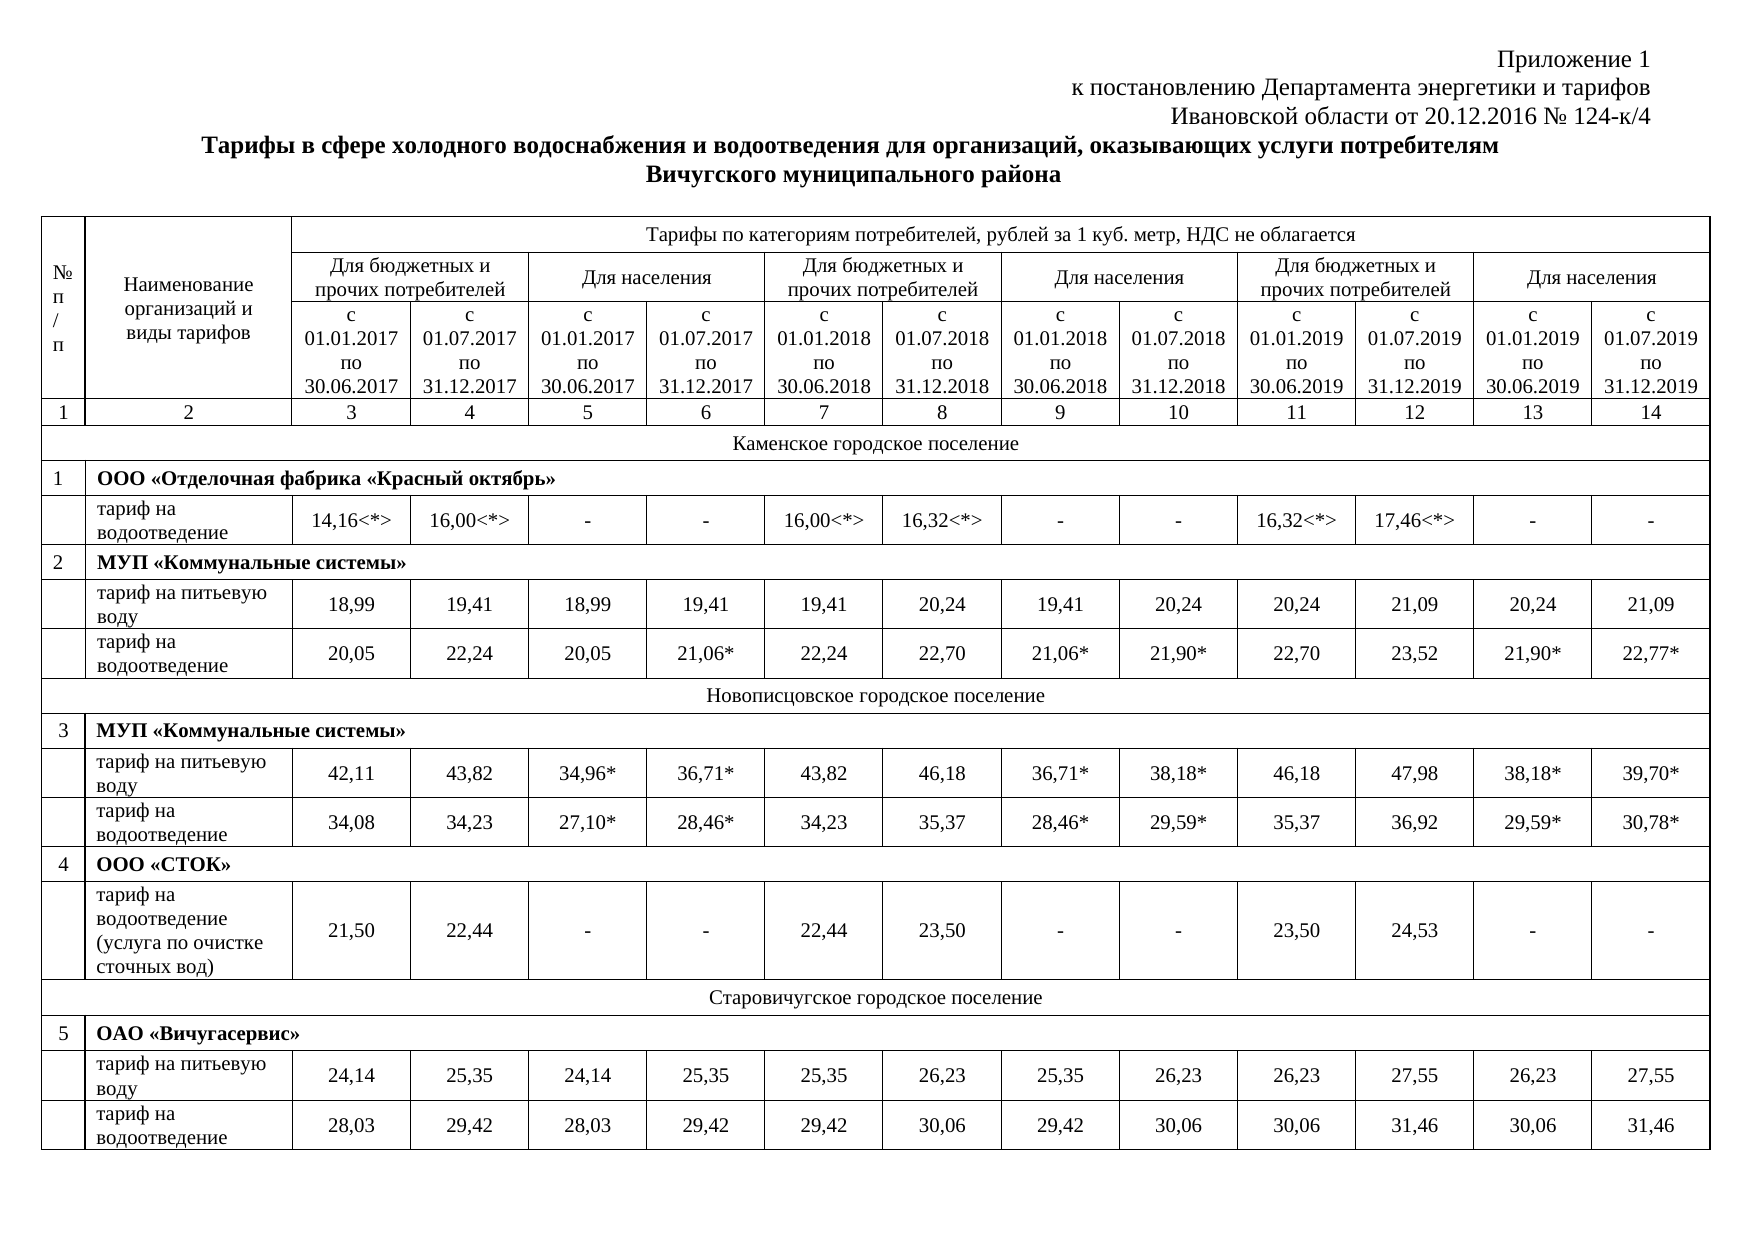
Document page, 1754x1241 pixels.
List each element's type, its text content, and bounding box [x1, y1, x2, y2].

table_cell Новописцовское городское поселение [42, 679, 1709, 712]
table_cell 22,24 [411, 629, 528, 677]
table_cell [42, 798, 84, 846]
table_cell тариф на водоотведение (услуга по очистке сточных вод) [86, 882, 292, 978]
table_cell 28,46* [1002, 798, 1119, 846]
table_cell 2 [42, 545, 85, 579]
table_cell МУП «Коммунальные системы» [86, 714, 1709, 748]
table_cell - [1120, 496, 1237, 544]
table_cell 29,42 [647, 1101, 764, 1149]
text Ивановской области от 20.12.2016 № 124-к/4 [56, 101, 1651, 130]
table_cell 5 [42, 1016, 84, 1050]
table_cell 21,90* [1474, 629, 1591, 677]
table_cell 21,90* [1120, 629, 1237, 677]
table_cell с 01.07.2019 по 31.12.2019 [1592, 302, 1709, 398]
table_cell тариф на водоотведение [86, 798, 292, 846]
table_cell 4 [42, 847, 84, 881]
table_cell 16,00<*> [765, 496, 882, 544]
table_cell 43,82 [411, 749, 528, 797]
table_cell 30,06 [1474, 1101, 1591, 1149]
table_cell ОАО «Вичугасервис» [86, 1016, 1709, 1050]
table_cell 22,70 [883, 629, 1001, 677]
table_cell 24,14 [293, 1051, 410, 1099]
table_cell 28,46* [647, 798, 764, 846]
table_cell 8 [883, 399, 1001, 425]
table_cell 46,18 [1238, 749, 1355, 797]
table_cell 29,42 [411, 1101, 528, 1149]
table_cell МУП «Коммунальные системы» [86, 545, 1709, 579]
table_cell 35,37 [1238, 798, 1355, 846]
table_cell 9 [1002, 399, 1119, 425]
table_cell 21,06* [1002, 629, 1119, 677]
table_cell 27,55 [1592, 1051, 1709, 1099]
table_cell тариф на питьевую воду [86, 749, 292, 797]
table_cell с 01.01.2019 по 30.06.2019 [1238, 302, 1355, 398]
table_cell тариф на водоотведение [86, 496, 292, 544]
table_cell 27,10* [529, 798, 646, 846]
table_cell 22,44 [765, 882, 882, 978]
table_cell 25,35 [1002, 1051, 1119, 1099]
table_cell 23,50 [1238, 882, 1355, 978]
table_cell 23,52 [1356, 629, 1473, 677]
table_cell - [1474, 882, 1591, 978]
table_cell тариф на питьевую воду [86, 1051, 292, 1099]
table_cell 21,06* [647, 629, 764, 677]
table_cell 36,71* [1002, 749, 1119, 797]
table_cell - [529, 882, 646, 978]
table_cell 39,70* [1592, 749, 1709, 797]
text Приложение 1 [56, 44, 1651, 72]
table_cell 36,71* [647, 749, 764, 797]
table_cell 14 [1592, 399, 1709, 425]
table_cell 35,37 [883, 798, 1001, 846]
table_cell 34,96* [529, 749, 646, 797]
text Тарифы в сфере холодного водоснабжения и водоотведения для организаций, оказывающих услуги потребителям Вичугского муниципального района [56, 130, 1651, 187]
table_cell 14,16<*> [293, 496, 410, 544]
table_header Тарифы по категориям потребителей, рублей за 1 куб. метр, НДС не облагается [292, 217, 1709, 252]
table_cell Для населения [1002, 253, 1237, 301]
table_cell 23,50 [883, 882, 1001, 978]
table_cell 1 [42, 399, 84, 425]
table_cell 28,03 [293, 1101, 410, 1149]
table_cell 30,06 [1120, 1101, 1237, 1149]
table_cell Для бюджетных и прочих потребителей [1238, 253, 1473, 301]
table_cell 3 [292, 399, 410, 425]
table_cell 47,98 [1356, 749, 1473, 797]
table_cell [42, 1051, 84, 1099]
table_cell 7 [765, 399, 882, 425]
table_cell - [1002, 496, 1119, 544]
table_cell 29,42 [765, 1101, 882, 1149]
table_cell [42, 749, 84, 797]
table_cell 2 [86, 399, 291, 425]
table_cell 20,24 [1474, 580, 1591, 628]
table_cell 16,32<*> [1238, 496, 1355, 544]
table_cell 46,18 [883, 749, 1001, 797]
table_cell 29,42 [1002, 1101, 1119, 1149]
table_cell 13 [1474, 399, 1591, 425]
table_cell - [1474, 496, 1591, 544]
table_cell 20,05 [293, 629, 410, 677]
table_cell ООО «СТОК» [86, 847, 1709, 881]
text к постановлению Департамента энергетики и тарифов [56, 72, 1651, 101]
table_cell ООО «Отделочная фабрика «Красный октябрь» [86, 461, 1709, 495]
table_cell 26,23 [883, 1051, 1001, 1099]
table_cell 24,14 [529, 1051, 646, 1099]
table_cell 34,23 [411, 798, 528, 846]
table_cell Старовичугское городское поселение [42, 980, 1709, 1014]
table_cell - [647, 882, 764, 978]
table_cell 19,41 [647, 580, 764, 628]
table_cell - [1120, 882, 1237, 978]
table_cell 28,03 [529, 1101, 646, 1149]
table_cell 21,50 [293, 882, 410, 978]
table_cell - [529, 496, 646, 544]
table_cell Каменское городское поселение [42, 426, 1709, 459]
table_cell с 01.07.2018 по 31.12.2018 [883, 302, 1001, 398]
table_cell 18,99 [293, 580, 410, 628]
table_cell с 01.01.2017 по 30.06.2017 [292, 302, 410, 398]
table_cell 29,59* [1120, 798, 1237, 846]
table_cell Для населения [1474, 253, 1709, 301]
table_cell 25,35 [647, 1051, 764, 1099]
table_cell с 01.01.2018 по 30.06.2018 [1002, 302, 1119, 398]
table_cell 27,55 [1356, 1051, 1473, 1099]
table_cell с 01.07.2018 по 31.12.2018 [1120, 302, 1237, 398]
table_cell 29,59* [1474, 798, 1591, 846]
table_cell 34,08 [293, 798, 410, 846]
table_cell [42, 629, 85, 677]
table_cell 19,41 [1002, 580, 1119, 628]
table_cell 1 [42, 461, 85, 495]
table_cell 22,70 [1238, 629, 1355, 677]
table_cell 17,46<*> [1356, 496, 1473, 544]
table_cell 5 [529, 399, 646, 425]
table_cell 16,32<*> [883, 496, 1001, 544]
table_cell - [1002, 882, 1119, 978]
table_cell Для бюджетных и прочих потребителей [292, 253, 528, 301]
table_cell 31,46 [1356, 1101, 1473, 1149]
table_cell - [647, 496, 764, 544]
table_cell 25,35 [765, 1051, 882, 1099]
table_cell [42, 1101, 84, 1149]
table_cell тариф на водоотведение [86, 629, 292, 677]
table_cell 43,82 [765, 749, 882, 797]
table_cell 22,24 [765, 629, 882, 677]
table_cell с 01.07.2017 по 31.12.2017 [411, 302, 528, 398]
table_cell 22,44 [411, 882, 528, 978]
table_cell 30,06 [883, 1101, 1001, 1149]
table_cell 19,41 [411, 580, 528, 628]
table_header Наименование организаций и виды тарифов [86, 217, 291, 398]
table_cell 38,18* [1474, 749, 1591, 797]
table_cell 20,05 [529, 629, 646, 677]
table_cell 24,53 [1356, 882, 1473, 978]
table_cell 34,23 [765, 798, 882, 846]
table_cell 19,41 [765, 580, 882, 628]
table_cell 20,24 [883, 580, 1001, 628]
table_cell 20,24 [1120, 580, 1237, 628]
table_cell 3 [42, 714, 84, 748]
table_cell 10 [1120, 399, 1237, 425]
table_cell 6 [647, 399, 764, 425]
table_cell 20,24 [1238, 580, 1355, 628]
table_cell 30,06 [1238, 1101, 1355, 1149]
table_cell 31,46 [1592, 1101, 1709, 1149]
table_cell 25,35 [411, 1051, 528, 1099]
table_cell 21,09 [1356, 580, 1473, 628]
table_cell 26,23 [1238, 1051, 1355, 1099]
table_cell Для бюджетных и прочих потребителей [765, 253, 1001, 301]
table_cell 12 [1356, 399, 1473, 425]
table_cell 4 [411, 399, 528, 425]
table_cell 22,77* [1592, 629, 1709, 677]
table_cell 11 [1238, 399, 1355, 425]
table_cell тариф на водоотведение [86, 1101, 292, 1149]
table_cell [42, 496, 85, 544]
table_cell тариф на питьевую воду [86, 580, 292, 628]
table_cell Для населения [529, 253, 764, 301]
table_cell 36,92 [1356, 798, 1473, 846]
table_cell с 01.01.2017 по 30.06.2017 [529, 302, 646, 398]
table_header № п / п [42, 217, 84, 398]
table_cell 38,18* [1120, 749, 1237, 797]
table_cell 26,23 [1120, 1051, 1237, 1099]
table_cell 18,99 [529, 580, 646, 628]
table_cell с 01.01.2018 по 30.06.2018 [765, 302, 882, 398]
table_cell 30,78* [1592, 798, 1709, 846]
table_cell - [1592, 496, 1709, 544]
table_cell [42, 882, 84, 978]
table_cell 26,23 [1474, 1051, 1591, 1099]
table_cell 21,09 [1592, 580, 1709, 628]
table_cell с 01.01.2019 по 30.06.2019 [1474, 302, 1591, 398]
table_cell - [1592, 882, 1709, 978]
table_cell 42,11 [293, 749, 410, 797]
table_cell 16,00<*> [411, 496, 528, 544]
table_cell с 01.07.2019 по 31.12.2019 [1356, 302, 1473, 398]
table_cell с 01.07.2017 по 31.12.2017 [647, 302, 764, 398]
table_cell [42, 580, 85, 628]
